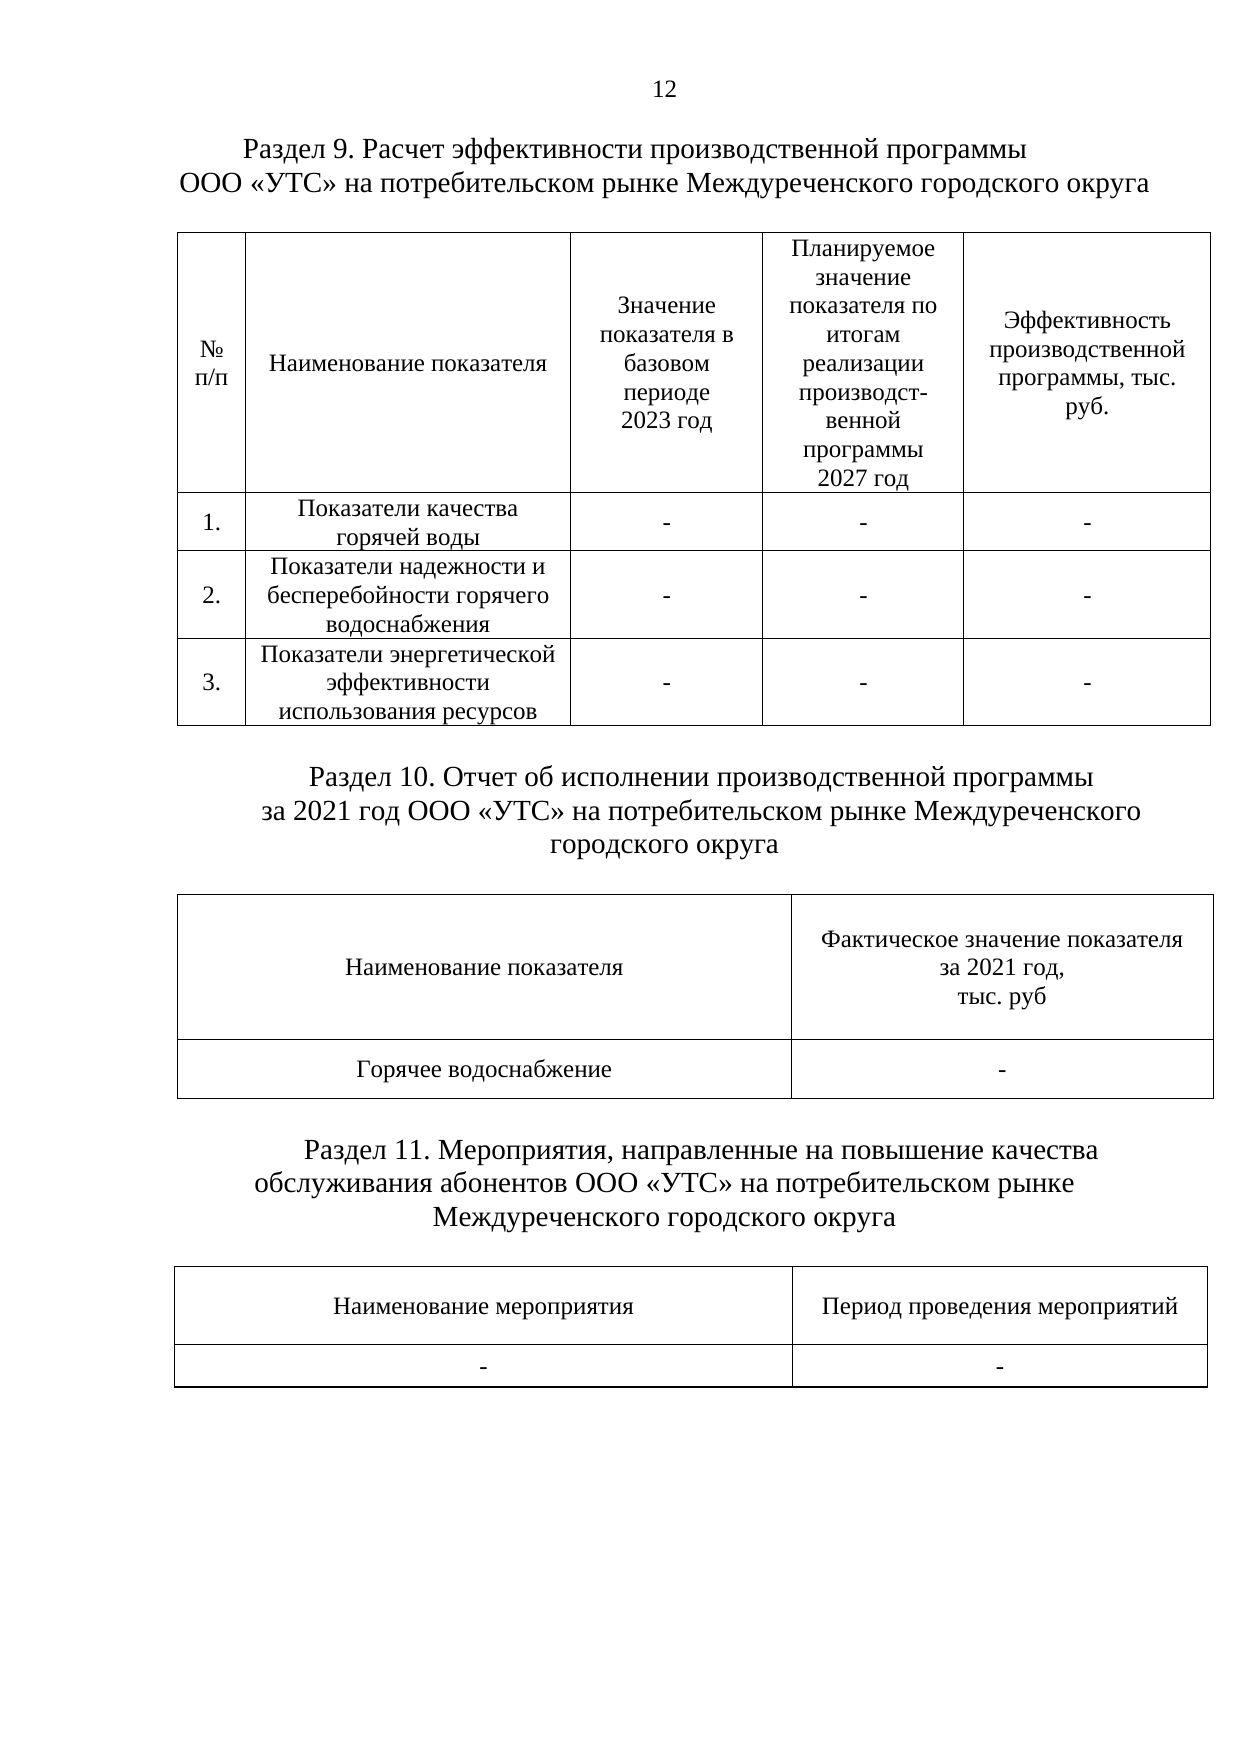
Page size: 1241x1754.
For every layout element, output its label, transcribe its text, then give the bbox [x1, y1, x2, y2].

table_cell - [571, 493, 762, 550]
table_header Значение показателя в базовом периоде 2023 год [571, 233, 762, 492]
text Раздел 11. Мероприятия, направленные на повышение качества обслуживания абонентов ООО «УТС» на потребительском рынке Междуреченского городского округа [177, 1132, 1152, 1233]
table_cell - [571, 639, 762, 725]
table_cell - [793, 1345, 1207, 1386]
text ООО «УТС» на потребительском рынке Междуреченского городского округа [177, 165, 1152, 198]
table_cell - [763, 551, 963, 638]
table_cell Показатели энергетической эффективности использования ресурсов [246, 639, 570, 725]
table_header Эффективность производственной программы, тыс. руб. [964, 233, 1210, 492]
table_cell 3. [178, 639, 245, 725]
table_cell - [964, 639, 1210, 725]
text Раздел 9. Расчет эффективности производственной программы [118, 131, 1152, 165]
table_cell - [792, 1040, 1213, 1097]
table_cell - [964, 551, 1210, 638]
table_header Планируемое значение показателя по итогам реализации производст-венной программы 2027 год [763, 233, 963, 492]
table_cell 1. [178, 493, 245, 550]
table_header Наименование показателя [246, 233, 570, 492]
table_cell - [763, 639, 963, 725]
table_cell Горячее водоснабжение [178, 1040, 791, 1097]
table_cell Показатели надежности и бесперебойности горячего водоснабжения [246, 551, 570, 638]
table_cell - [964, 493, 1210, 550]
table_header Наименование мероприятия [175, 1267, 792, 1344]
table_header № п/п [178, 233, 245, 492]
table_cell - [571, 551, 762, 638]
table_header Фактическое значение показателя за 2021 год, тыс. руб [792, 895, 1213, 1039]
table_cell - [175, 1345, 792, 1386]
table_header Наименование показателя [178, 895, 791, 1039]
table_header Период проведения мероприятий [793, 1267, 1207, 1344]
table_cell - [763, 493, 963, 550]
table_cell 2. [178, 551, 245, 638]
text за 2021 год ООО «УТС» на потребительском рынке Междуреченского городского округа [177, 793, 1152, 860]
table_cell Показатели качества горячей воды [246, 493, 570, 550]
text Раздел 10. Отчет об исполнении производственной программы [177, 759, 1152, 793]
